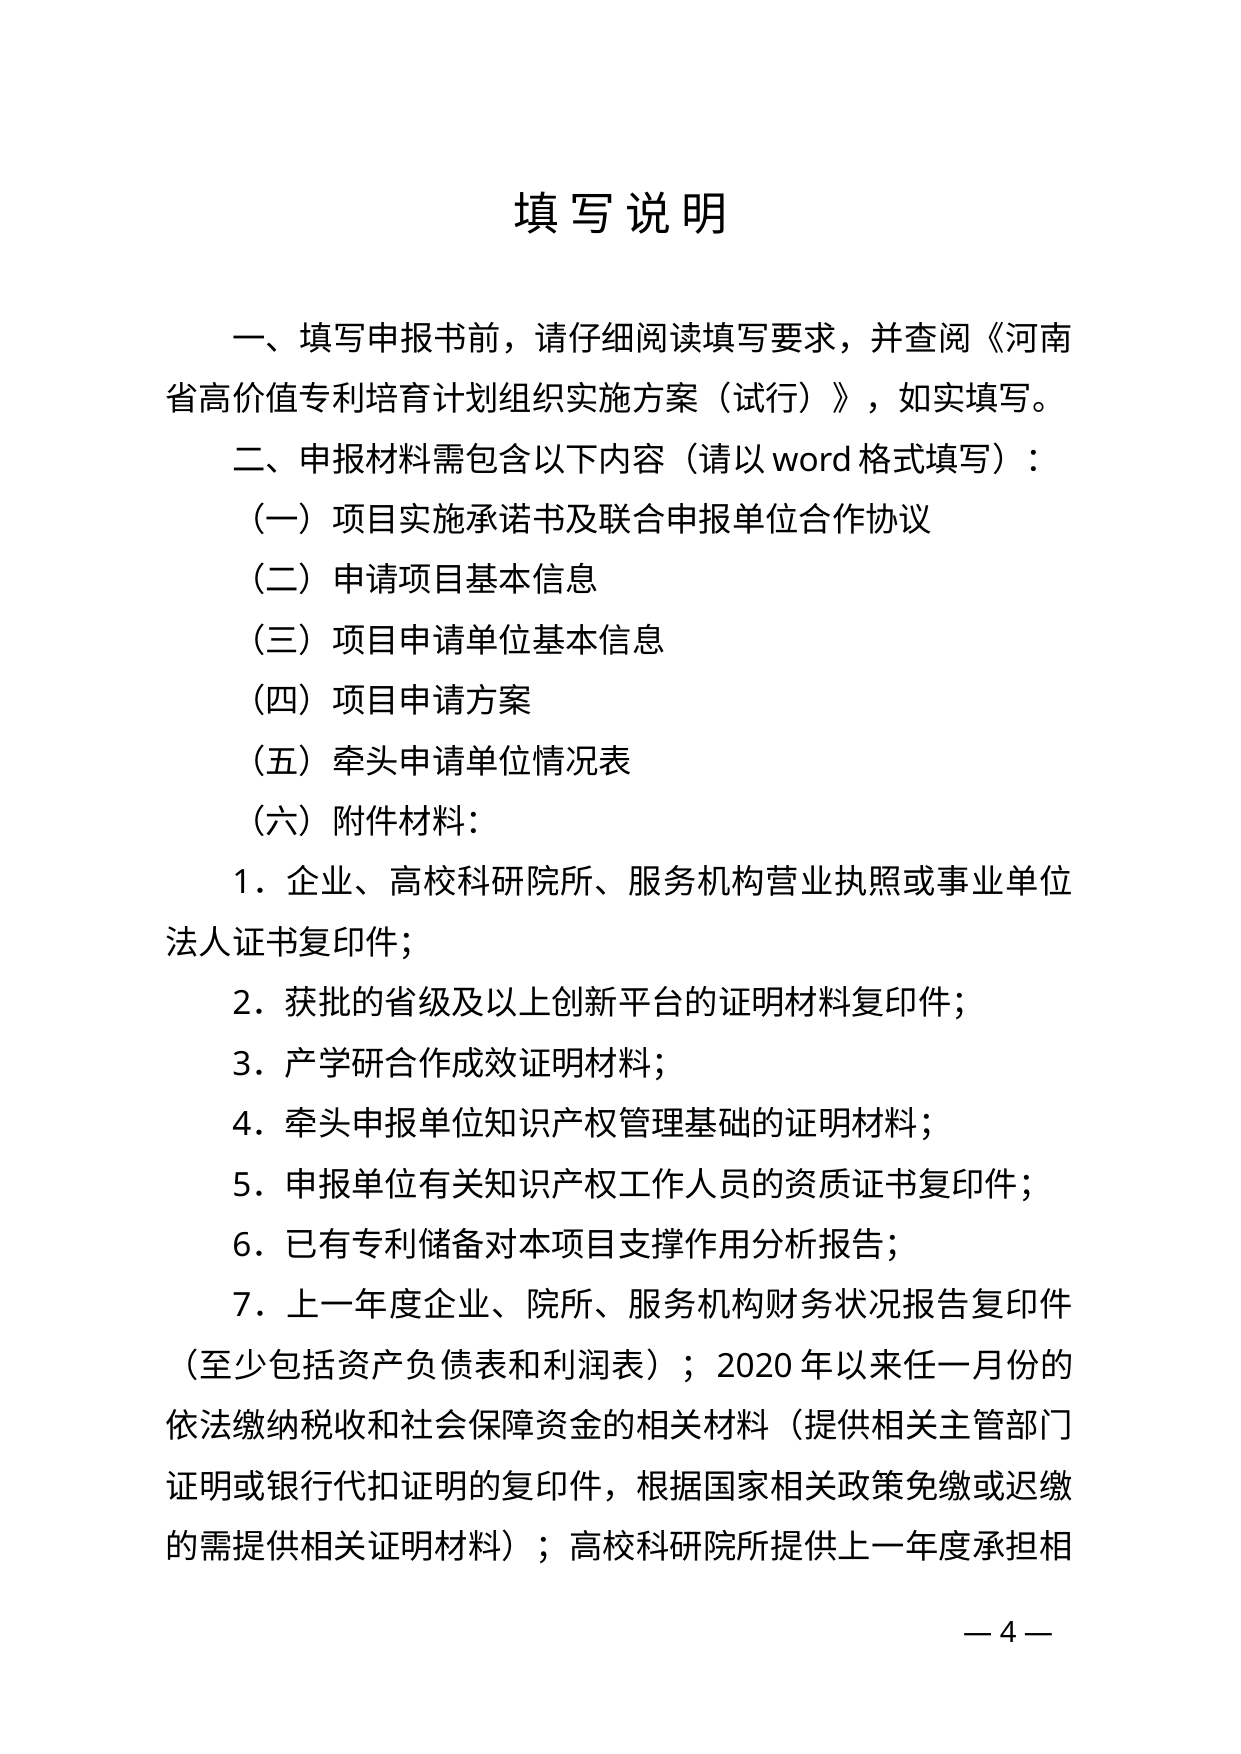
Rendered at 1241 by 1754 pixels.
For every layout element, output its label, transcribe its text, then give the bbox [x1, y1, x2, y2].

text （三）项目申请单位基本信息 [165, 604, 1075, 664]
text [165, 1268, 1075, 1571]
text （一）项目实施承诺书及联合申报单位合作协议 [165, 483, 1075, 543]
text 4．牵头申报单位知识产权管理基础的证明材料； [165, 1087, 1075, 1148]
text （四）项目申请方案 [165, 664, 1075, 725]
text 5．申报单位有关知识产权工作人员的资质证书复印件； [165, 1148, 1075, 1208]
text 二、申报材料需包含以下内容（请以word格式填写）： [165, 423, 1075, 483]
text （五）牵头申请单位情况表 [165, 725, 1075, 785]
text 6．已有专利储备对本项目支撑作用分析报告； [165, 1208, 1075, 1268]
text 一、填写申报书前，请仔细阅读填写要求，并查阅《河南省高价值专利培育计划组织实施方案（试行）》，如实填写。 [165, 302, 1075, 423]
text 2．获批的省级及以上创新平台的证明材料复印件； [165, 966, 1075, 1027]
text 填 写 说 明 [165, 177, 1075, 243]
text （六）附件材料： [165, 785, 1075, 846]
text 1．企业、高校科研院所、服务机构营业执照或事业单位法人证书复印件； [165, 846, 1075, 966]
text 3．产学研合作成效证明材料； [165, 1027, 1075, 1087]
text （二）申请项目基本信息 [165, 543, 1075, 604]
